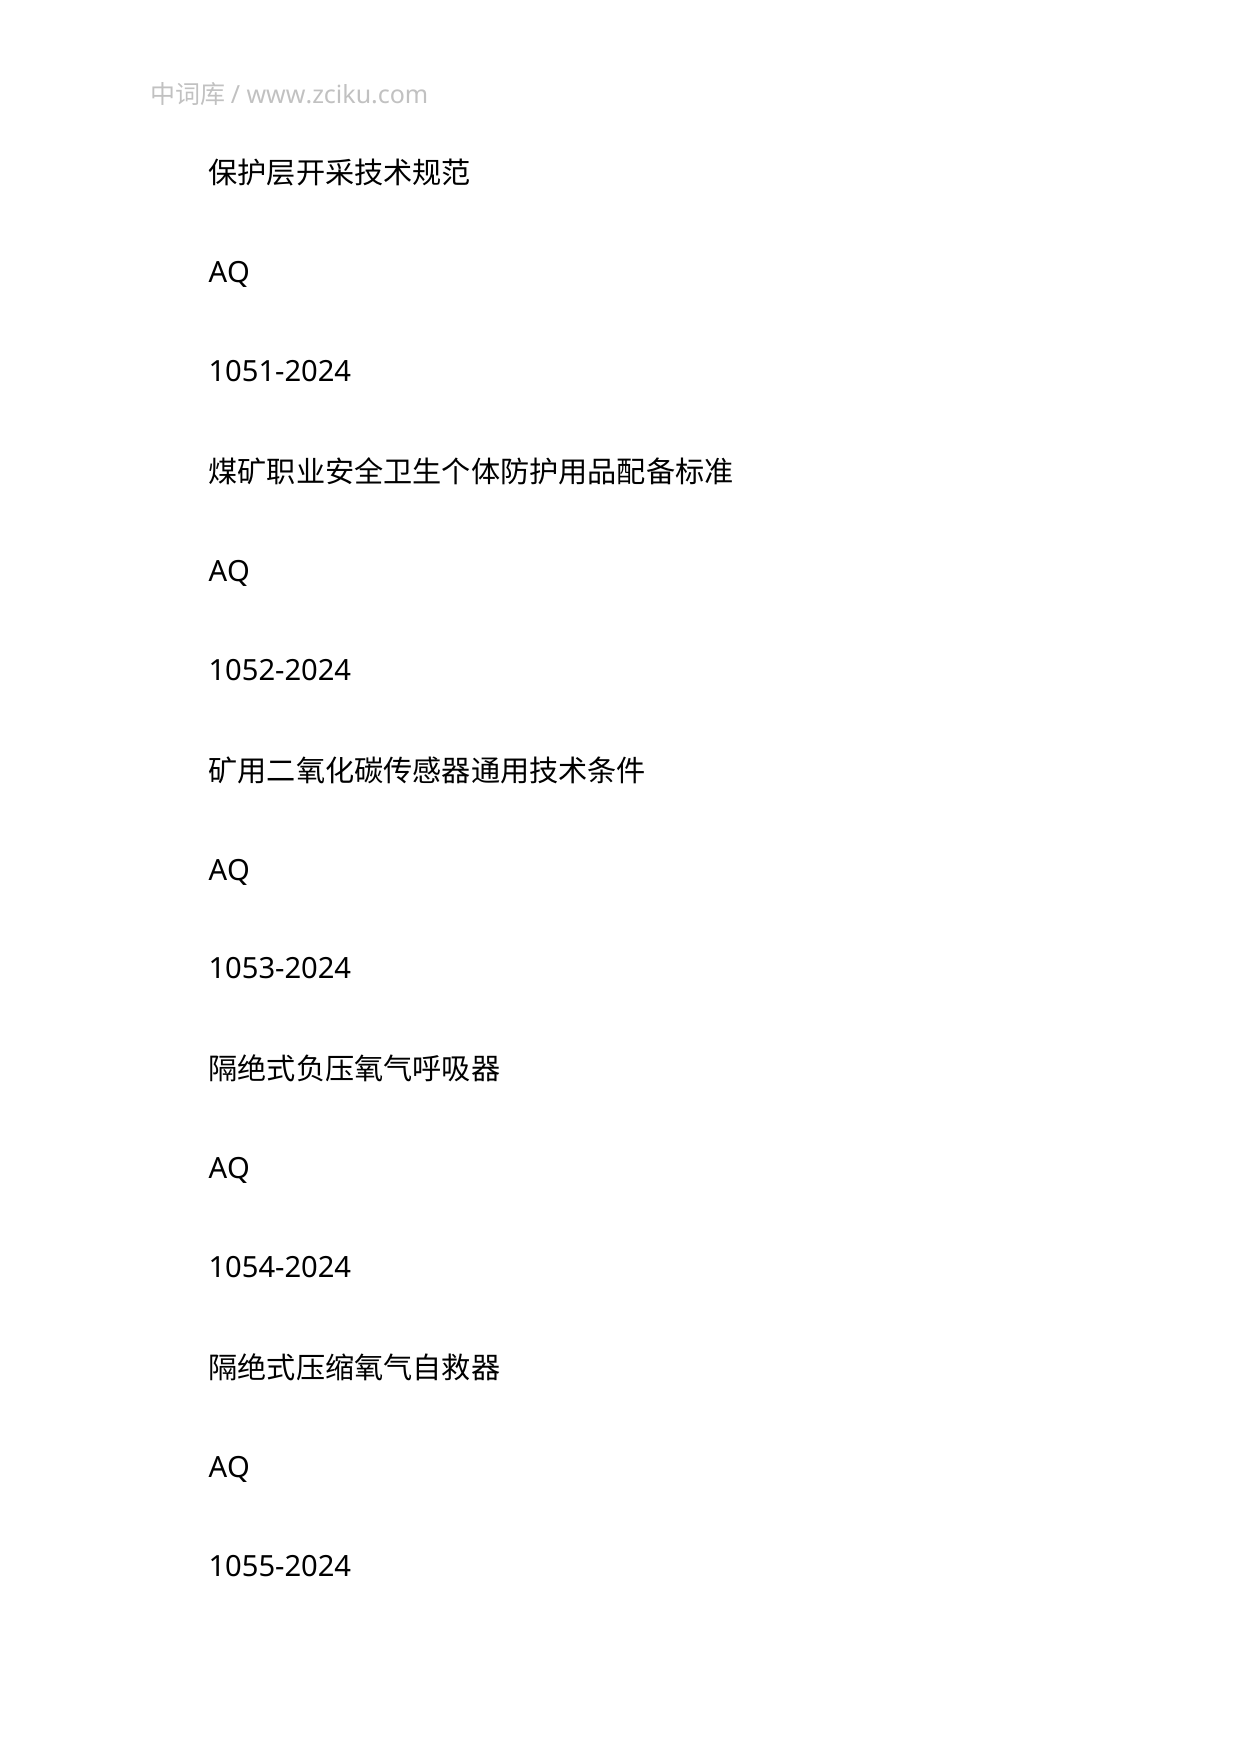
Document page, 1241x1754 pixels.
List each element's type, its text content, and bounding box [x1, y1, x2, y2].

text 1051-2024 [150, 350, 1090, 390]
text AQ [150, 550, 1090, 590]
text AQ [150, 1446, 1090, 1486]
text AQ [150, 849, 1090, 889]
text 煤矿职业安全卫生个体防护用品配备标准 [150, 449, 1090, 491]
text AQ [150, 252, 1090, 291]
text 保护层开采技术规范 [150, 150, 1090, 192]
text 1052-2024 [150, 649, 1090, 688]
text AQ [150, 1148, 1090, 1187]
text 隔绝式压缩氧气自救器 [150, 1344, 1090, 1387]
text 1053-2024 [150, 947, 1090, 987]
text 1055-2024 [150, 1545, 1090, 1584]
text 隔绝式负压氧气呼吸器 [150, 1046, 1090, 1088]
text 矿用二氧化碳传感器通用技术条件 [150, 747, 1090, 789]
text 1054-2024 [150, 1246, 1090, 1286]
